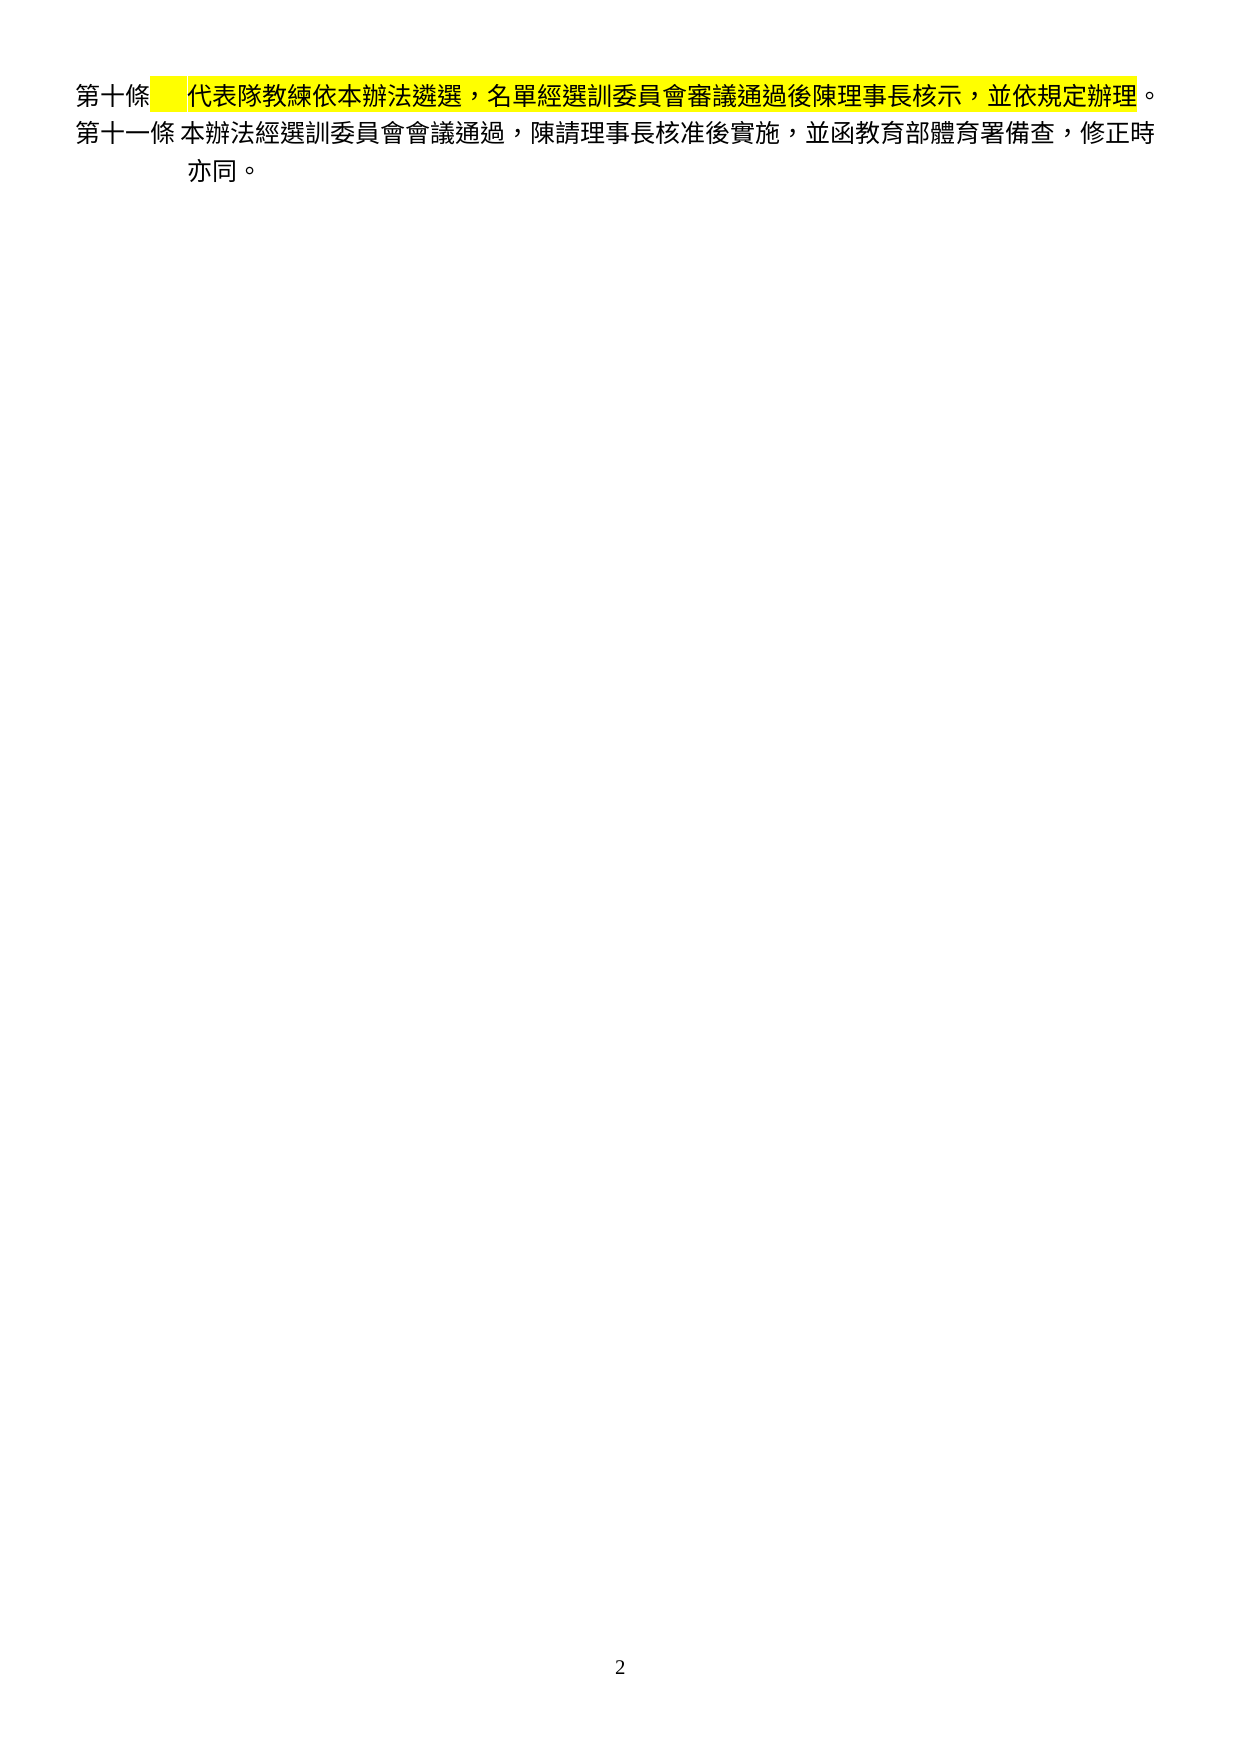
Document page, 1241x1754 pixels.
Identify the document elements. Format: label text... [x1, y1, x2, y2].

list 代表隊教練依本辦法遴選，名單經選訓委員會審議通過後陳理事長核示，並依規定辦理。 [75, 75, 1165, 112]
text 第十一條 本辦法經選訓委員會會議通過，陳請理事長核准後實施，並函教育部體育署備查，修正時亦同。 [75, 112, 1165, 187]
